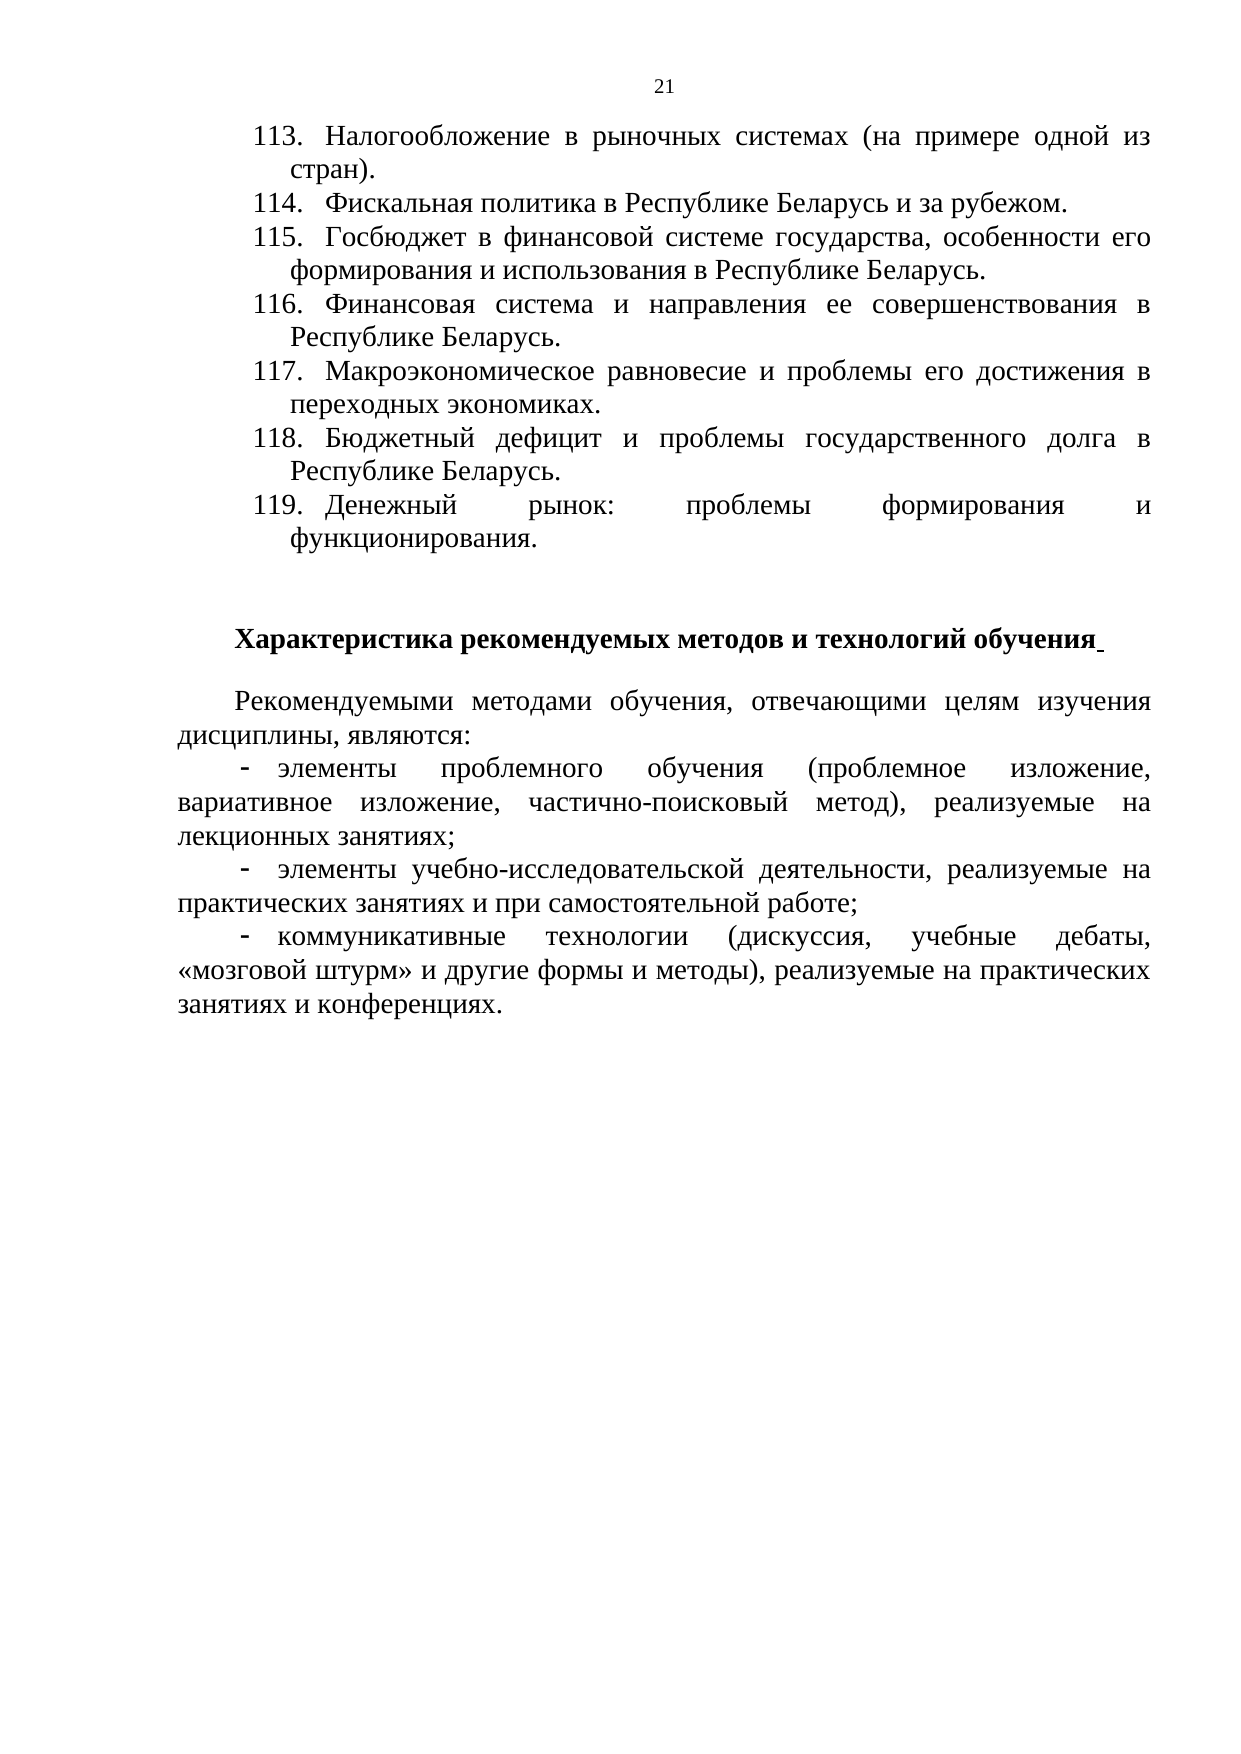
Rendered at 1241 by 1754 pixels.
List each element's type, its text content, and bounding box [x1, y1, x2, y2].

list элементы проблемного обучения (проблемное изложение, вариативное изложение, частично-поисковый метод), реализуемые на лекционных занятиях; [177, 751, 1152, 851]
list Налогообложение в рыночных системах (на примере одной из стран). [252, 118, 1152, 185]
list Бюджетный дефицит и проблемы государственного долга в Республике Беларусь. [252, 420, 1152, 487]
list Фискальная политика в Республике Беларусь и за рубежом. [252, 185, 1152, 219]
list коммуникативные технологии (дискуссия, учебные дебаты, «мозговой штурм» и другие формы и методы), реализуемые на практических занятиях и конференциях. [177, 918, 1152, 1019]
text Рекомендуемыми методами обучения, отвечающими целям изучения дисциплины, являются: [177, 683, 1152, 751]
list Макроэкономическое равновесие и проблемы его достижения в переходных экономиках. [252, 353, 1152, 420]
text Характеристика рекомендуемых методов и технологий обучения [177, 621, 1152, 655]
list Госбюджет в финансовой системе государства, особенности его формирования и использования в Республике Беларусь. [252, 219, 1152, 286]
list элементы учебно-исследовательской деятельности, реализуемые на практических занятиях и при самостоятельной работе; [177, 851, 1152, 918]
list Денежный рынок: проблемы формирования и функционирования. [252, 487, 1152, 554]
list Финансовая система и направления ее совершенствования в Республике Беларусь. [252, 286, 1152, 353]
